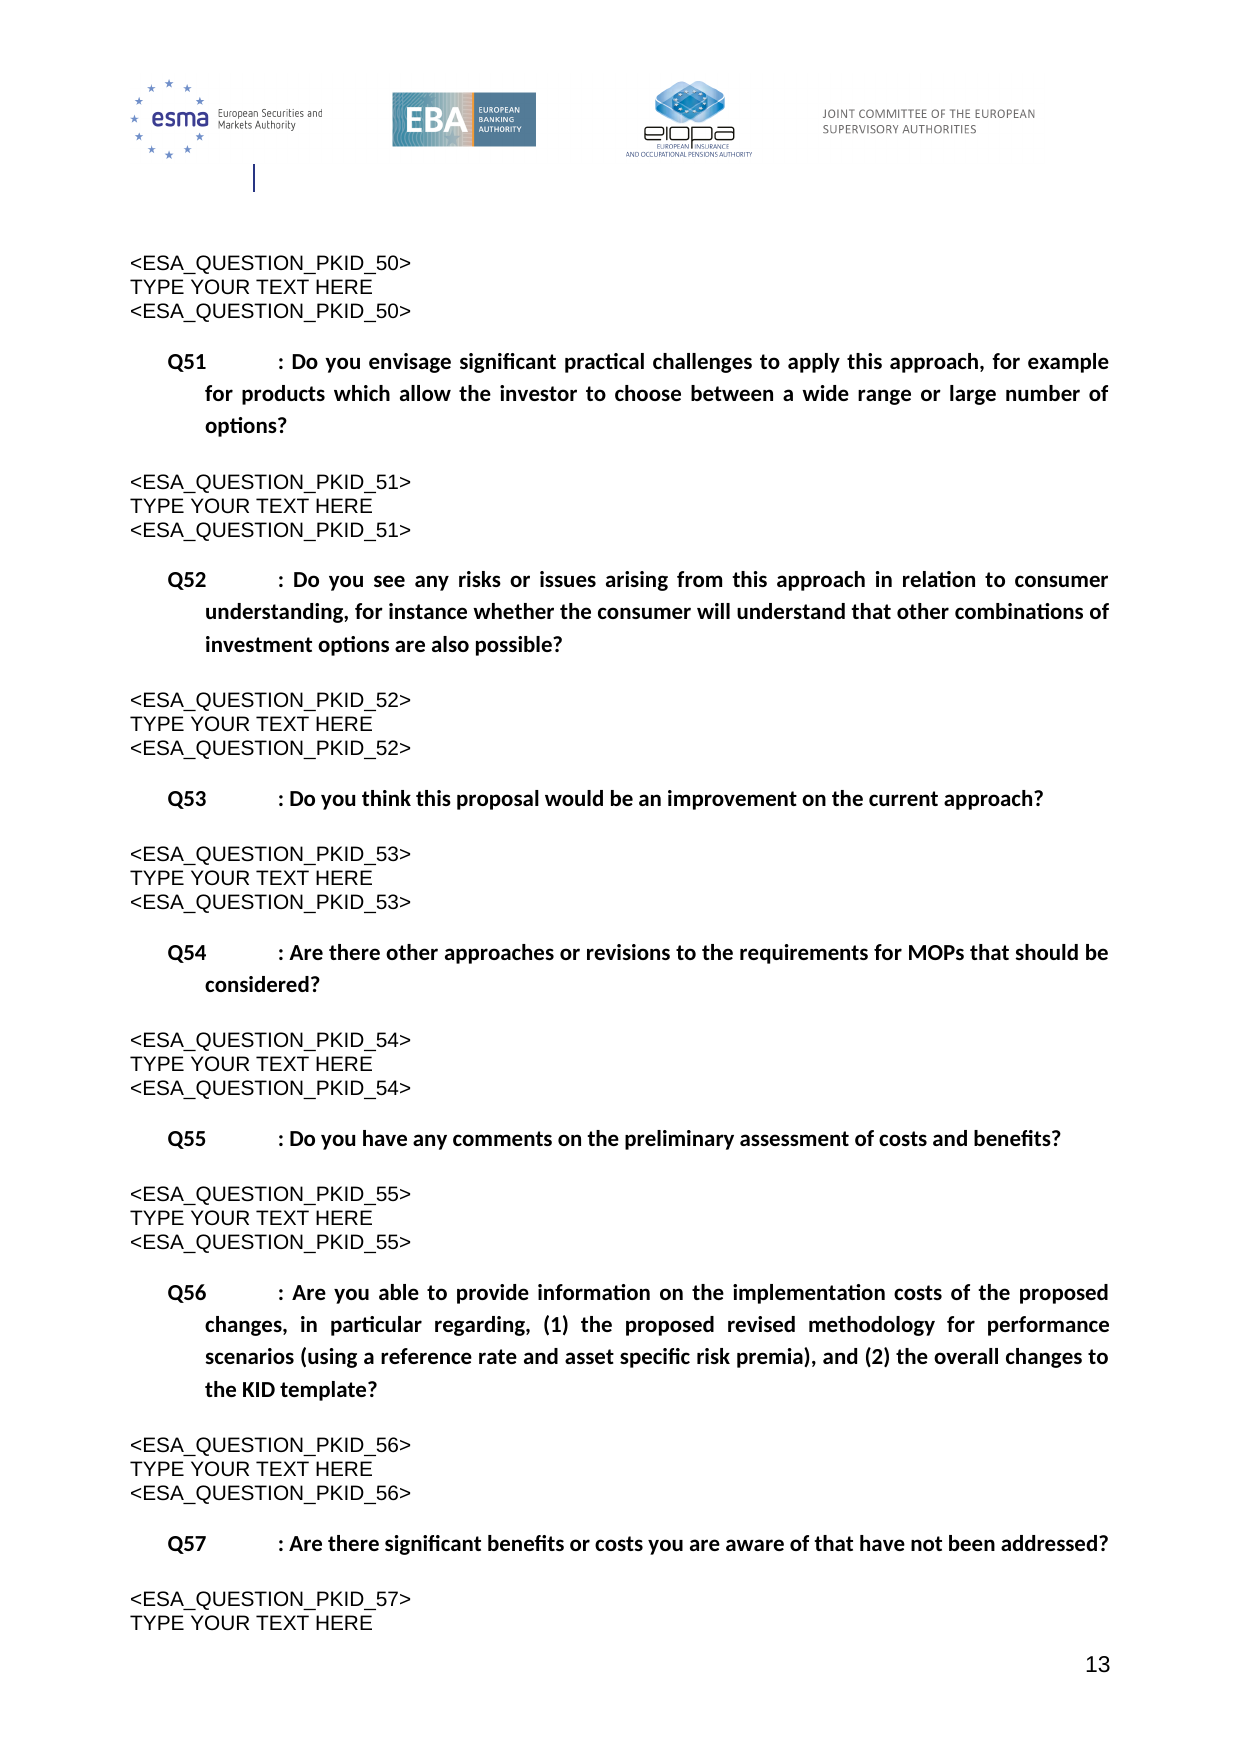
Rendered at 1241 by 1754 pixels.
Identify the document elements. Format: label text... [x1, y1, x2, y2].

list : Do you think this proposal would be an improvement on the current approach? [167, 784, 1110, 812]
text TYPE YOUR TEXT HERE [130, 493, 1110, 517]
text <ESA_QUESTION_PKID_53> [130, 842, 1110, 866]
text <ESA_QUESTION_PKID_50> [130, 299, 1110, 323]
list : Are there other approaches or revisions to the requirements for MOPs that should be considered? [167, 938, 1110, 998]
text <ESA_QUESTION_PKID_50> [130, 251, 1110, 275]
text <ESA_QUESTION_PKID_55> [130, 1182, 1110, 1206]
text TYPE YOUR TEXT HERE [130, 866, 1110, 890]
text <ESA_QUESTION_PKID_57> [130, 1587, 1110, 1611]
text <ESA_QUESTION_PKID_55> [130, 1230, 1110, 1254]
text TYPE YOUR TEXT HERE [130, 1457, 1110, 1481]
text TYPE YOUR TEXT HERE [130, 1611, 1110, 1635]
text <ESA_QUESTION_PKID_53> [130, 890, 1110, 914]
list : Do you have any comments on the preliminary assessment of costs and benefits? [167, 1124, 1110, 1152]
text <ESA_QUESTION_PKID_54> [130, 1028, 1110, 1052]
text <ESA_QUESTION_PKID_51> [130, 517, 1110, 541]
text TYPE YOUR TEXT HERE [130, 712, 1110, 736]
text <ESA_QUESTION_PKID_52> [130, 736, 1110, 760]
text <ESA_QUESTION_PKID_52> [130, 688, 1110, 712]
text <ESA_QUESTION_PKID_51> [130, 469, 1110, 493]
text <ESA_QUESTION_PKID_56> [130, 1433, 1110, 1457]
text TYPE YOUR TEXT HERE [130, 1052, 1110, 1076]
list : Do you see any risks or issues arising from this approach in relation to consumer understanding, for instance whether the consumer will understand that other combinations of investment options are also possible? [167, 565, 1110, 658]
list : Are there significant benefits or costs you are aware of that have not been addressed? [167, 1529, 1110, 1557]
list : Do you envisage significant practical challenges to apply this approach, for example for products which allow the investor to choose between a wide range or large number of options? [167, 347, 1110, 439]
text TYPE YOUR TEXT HERE [130, 275, 1110, 299]
picture [129, 73, 1045, 164]
text <ESA_QUESTION_PKID_54> [130, 1076, 1110, 1100]
list : Are you able to provide information on the implementation costs of the proposed changes, in particular regarding, (1) the proposed revised methodology for performance scenarios (using a reference rate and asset specific risk premia), and (2) the overall changes to the KID template? [167, 1278, 1110, 1403]
text <ESA_QUESTION_PKID_56> [130, 1481, 1110, 1505]
text TYPE YOUR TEXT HERE [130, 1206, 1110, 1230]
